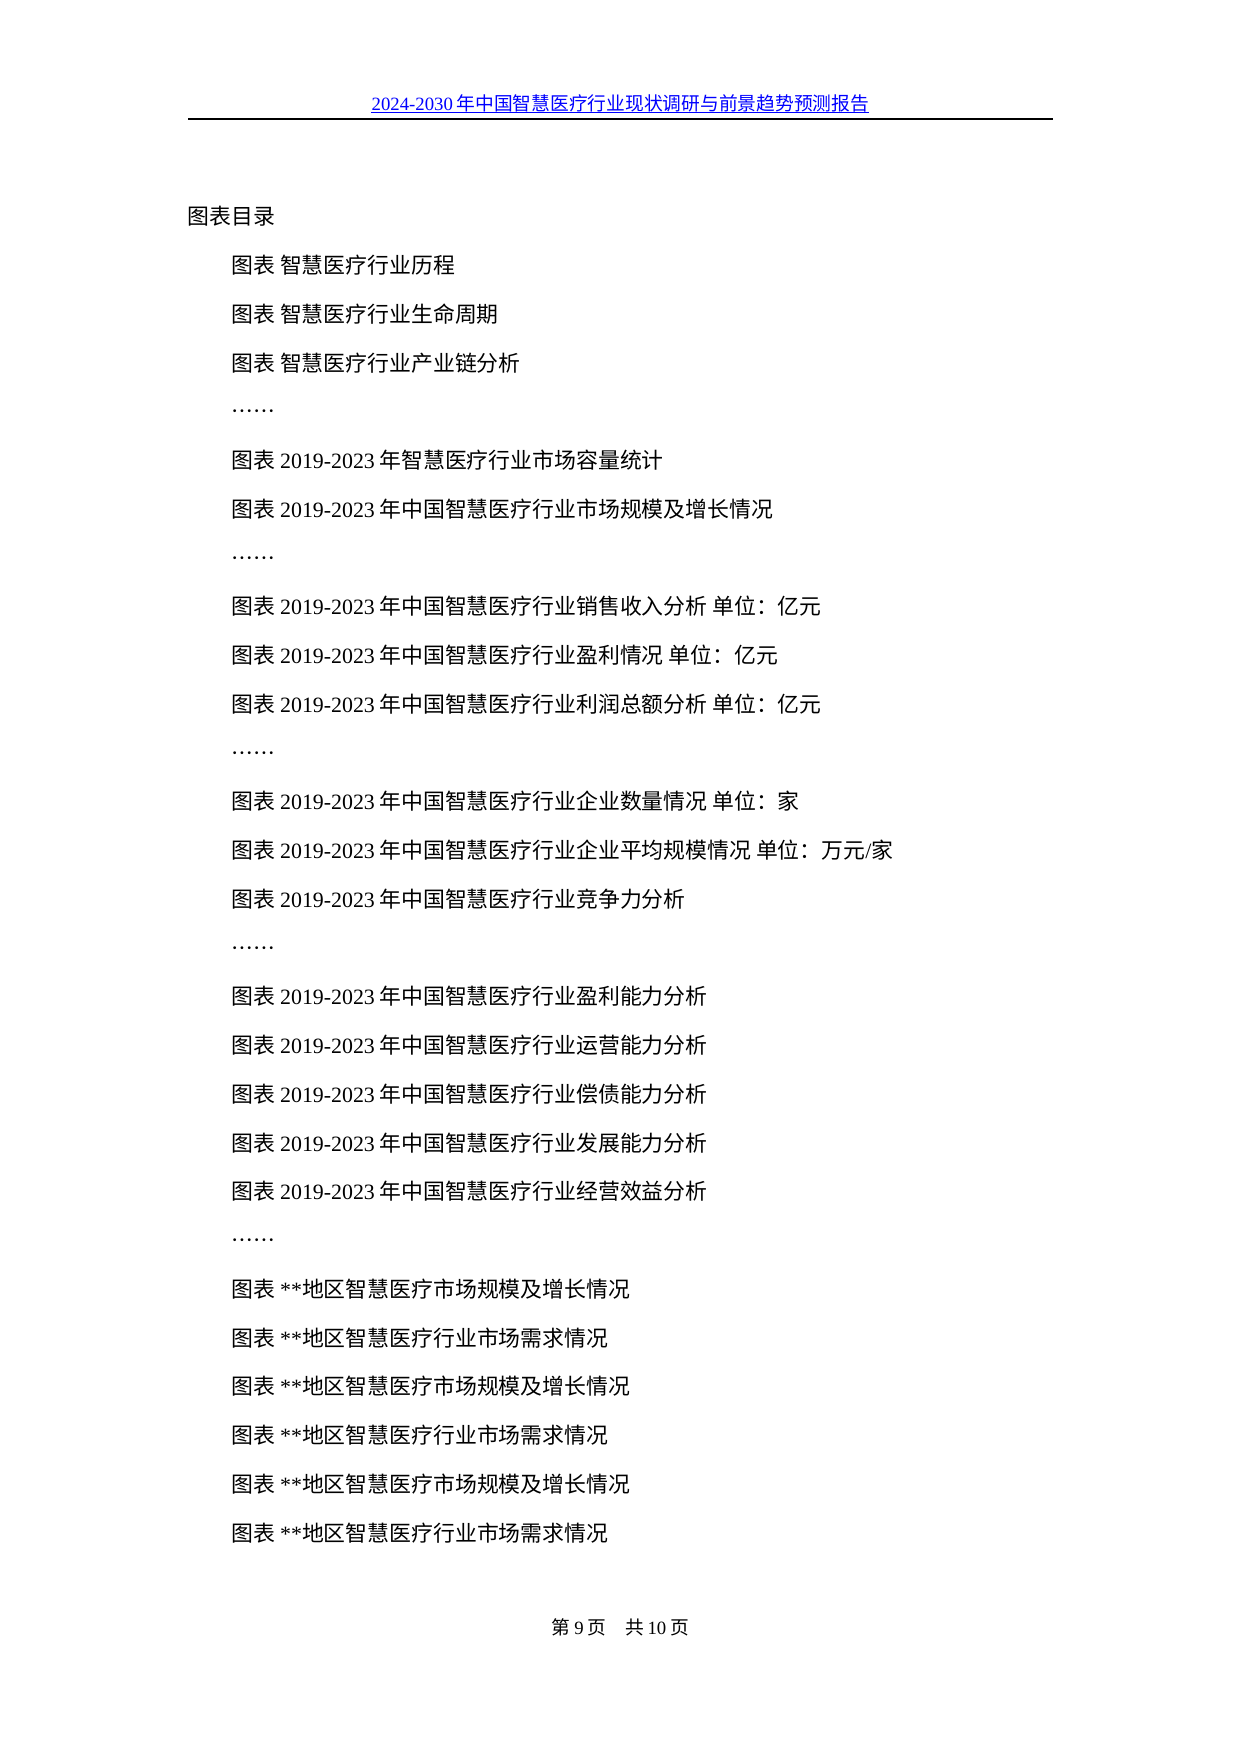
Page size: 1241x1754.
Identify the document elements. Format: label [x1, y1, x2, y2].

text [187, 150, 1053, 1548]
